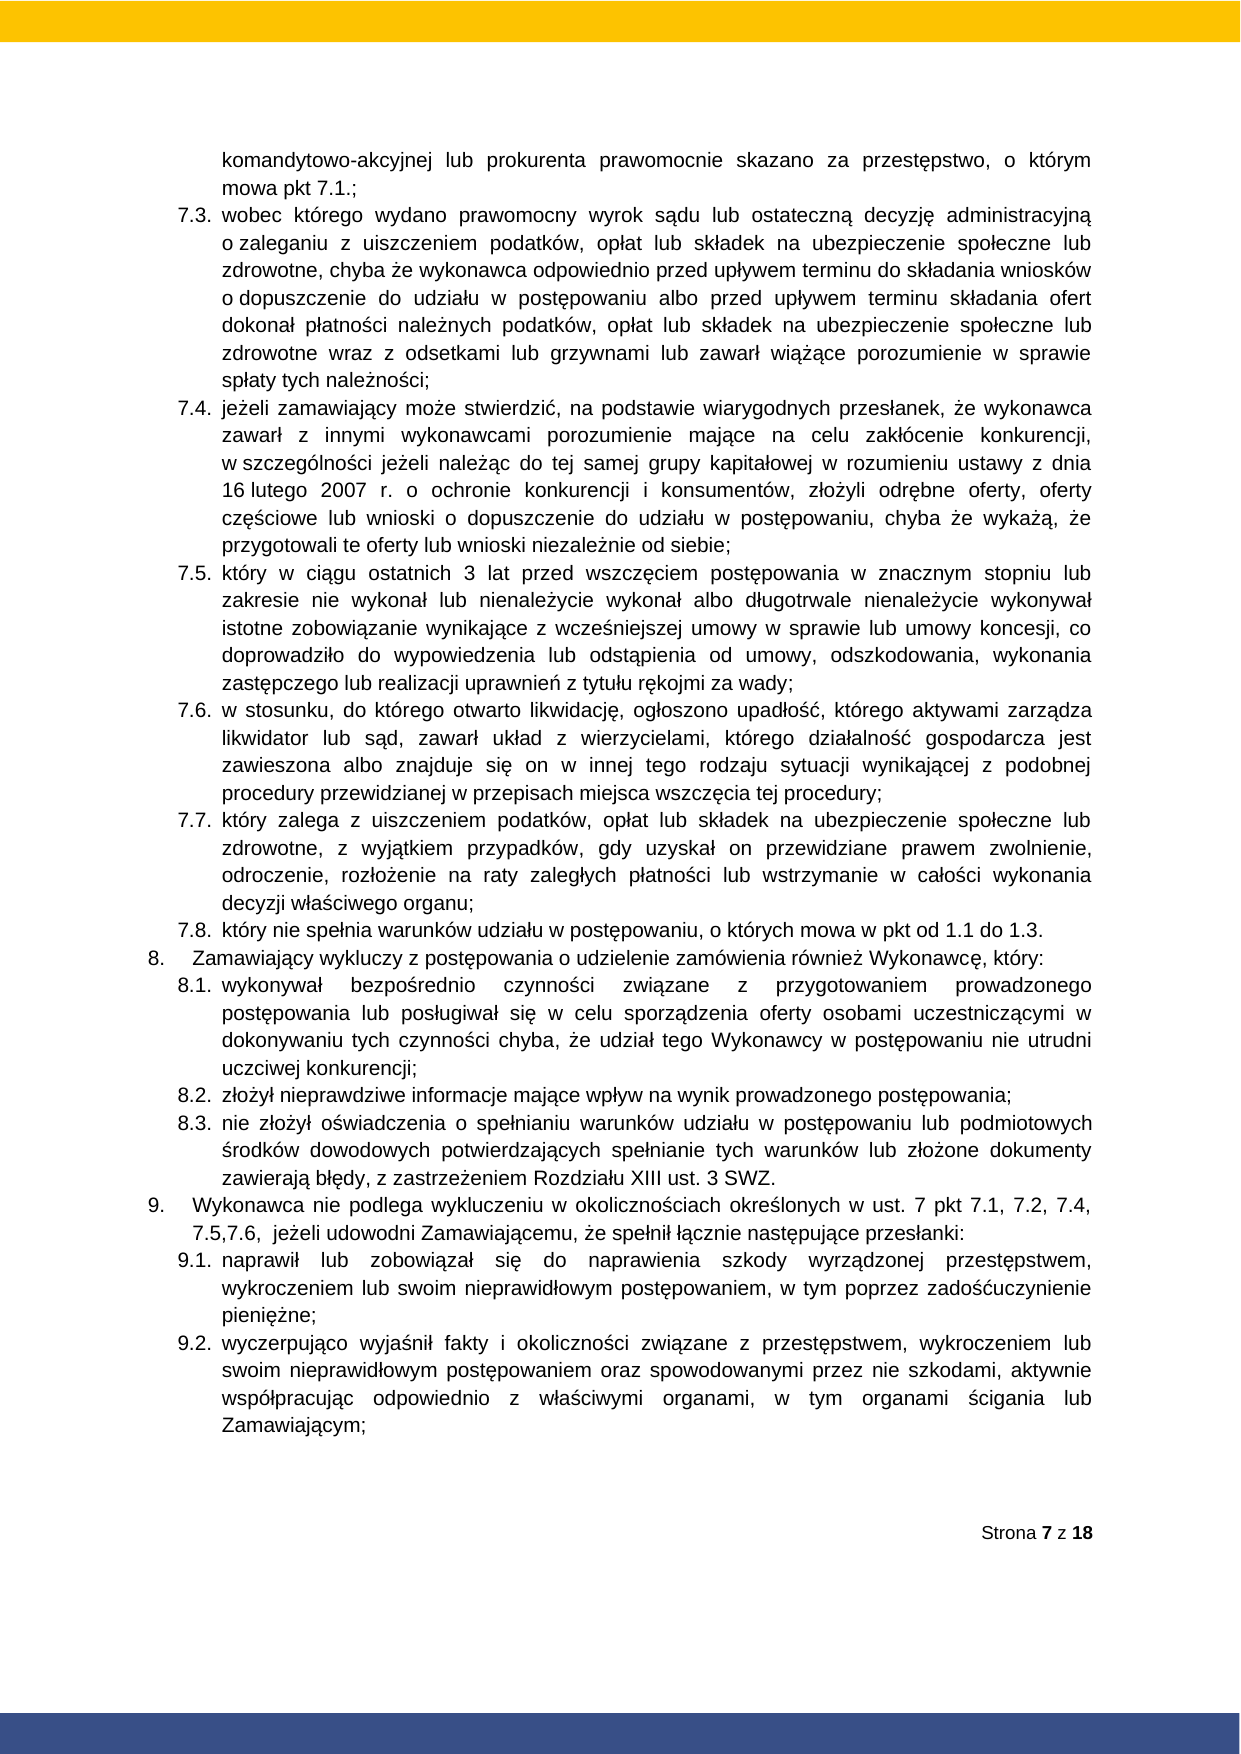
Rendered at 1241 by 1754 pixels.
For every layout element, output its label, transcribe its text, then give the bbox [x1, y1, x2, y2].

list nie złożył oświadczenia o spełnianiu warunków udziału w postępowaniu lub podmiotowych środków dowodowych potwierdzających spełnianie tych warunków lub złożone dokumenty zawierają błędy, z zastrzeżeniem Rozdziału XIII ust. 3 SWZ. [177, 1111, 1092, 1190]
list który zalega z uiszczeniem podatków, opłat lub składek na ubezpieczenie społeczne lub zdrowotne, z wyjątkiem przypadków, gdy uzyskał on przewidziane prawem zwolnienie, odroczenie, rozłożenie na raty zaległych płatności lub wstrzymanie w całości wykonania decyzji właściwego organu; [177, 808, 1092, 915]
list który w ciągu ostatnich 3 lat przed wszczęciem postępowania w znacznym stopniu lub zakresie nie wykonał lub nienależycie wykonał albo długotrwale nienależycie wykonywał istotne zobowiązanie wynikające z wcześniejszej umowy w sprawie lub umowy koncesji, co doprowadziło do wypowiedzenia lub odstąpienia od umowy, odszkodowania, wykonania zastępczego lub realizacji uprawnień z tytułu rękojmi za wady; [177, 561, 1092, 695]
list który nie spełnia warunków udziału w postępowaniu, o których mowa w pkt od 1.1 do 1.3. [177, 918, 1092, 942]
list wobec którego wydano prawomocny wyrok sądu lub ostateczną decyzję administracyjną o zaleganiu z uiszczeniem podatków, opłat lub składek na ubezpieczenie społeczne lub zdrowotne, chyba że wykonawca odpowiednio przed upływem terminu do składania wniosków o dopuszczenie do udziału w postępowaniu albo przed upływem terminu składania ofert dokonał płatności należnych podatków, opłat lub składek na ubezpieczenie społeczne lub zdrowotne wraz z odsetkami lub grzywnami lub zawarł wiążące porozumienie w sprawie spłaty tych należności; [177, 203, 1092, 392]
list Wykonawca nie podlega wykluczeniu w okolicznościach określonych w ust. 7 pkt 7.1, 7.2, 7.4, 7.5,7.6, jeżeli udowodni Zamawiającemu, że spełnił łącznie następujące przesłanki: [148, 1193, 1092, 1245]
list wyczerpująco wyjaśnił fakty i okoliczności związane z przestępstwem, wykroczeniem lub swoim nieprawidłowym postępowaniem oraz spowodowanymi przez nie szkodami, aktywnie współpracując odpowiednio z właściwymi organami, w tym organami ścigania lub Zamawiającym; [177, 1331, 1092, 1437]
list Zamawiający wykluczy z postępowania o udzielenie zamówienia również Wykonawcę, który: [148, 946, 1092, 970]
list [177, 148, 1092, 200]
list jeżeli zamawiający może stwierdzić, na podstawie wiarygodnych przesłanek, że wykonawca zawarł z innymi wykonawcami porozumienie mające na celu zakłócenie konkurencji, w szczególności jeżeli należąc do tej samej grupy kapitałowej w rozumieniu ustawy z dnia 16 lutego 2007 r. o ochronie konkurencji i konsumentów, złożyli odrębne oferty, oferty częściowe lub wnioski o dopuszczenie do udziału w postępowaniu, chyba że wykażą, że przygotowali te oferty lub wnioski niezależnie od siebie; [177, 396, 1092, 557]
list naprawił lub zobowiązał się do naprawienia szkody wyrządzonej przestępstwem, wykroczeniem lub swoim nieprawidłowym postępowaniem, w tym poprzez zadośćuczynienie pieniężne; [177, 1248, 1092, 1327]
list w stosunku, do którego otwarto likwidację, ogłoszono upadłość, którego aktywami zarządza likwidator lub sąd, zawarł układ z wierzycielami, którego działalność gospodarcza jest zawieszona albo znajduje się on w innej tego rodzaju sytuacji wynikającej z podobnej procedury przewidzianej w przepisach miejsca wszczęcia tej procedury; [177, 698, 1092, 805]
list wykonywał bezpośrednio czynności związane z przygotowaniem prowadzonego postępowania lub posługiwał się w celu sporządzenia oferty osobami uczestniczącymi w dokonywaniu tych czynności chyba, że udział tego Wykonawcy w postępowaniu nie utrudni uczciwej konkurencji; [177, 973, 1092, 1080]
list złożył nieprawdziwe informacje mające wpływ na wynik prowadzonego postępowania; [177, 1083, 1092, 1107]
